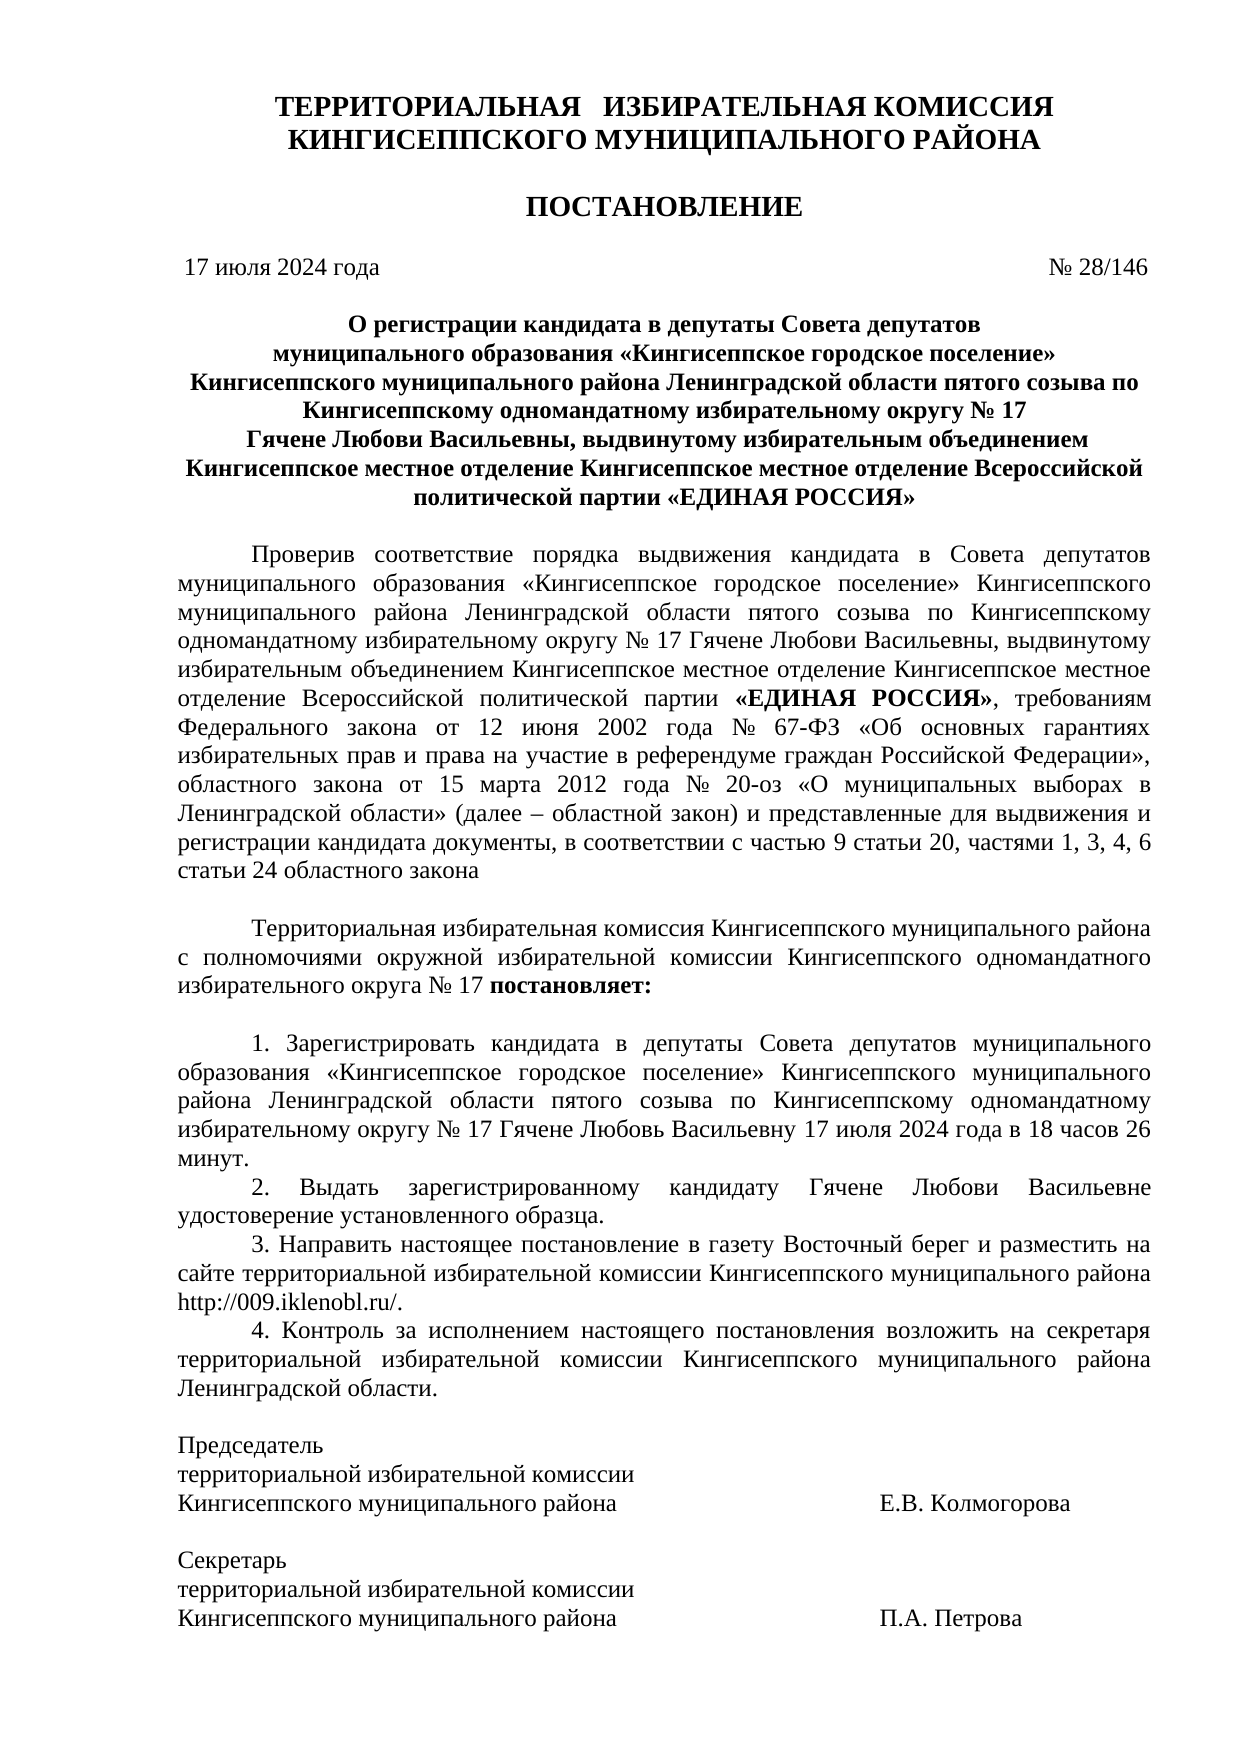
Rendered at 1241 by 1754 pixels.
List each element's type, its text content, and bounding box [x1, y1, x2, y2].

text Председатель [177, 1430, 1152, 1459]
text муниципального образования «Кингисеппское городское поселение» Кингисеппского муниципального района Ленинградской области пятого созыва по Кингисеппскому одномандатному избирательному округу № 17 [177, 338, 1152, 424]
text Проверив соответствие порядка выдвижения кандидата в Совета депутатов муниципального образования «Кингисеппское городское поселение» Кингисеппского муниципального района Ленинградской области пятого созыва по Кингисеппскому одномандатному избирательному округу № 17 Гячене Любови Васильевны, выдвинутому избирательным объединением Кингисеппское местное отделение Кингисеппское местное отделение Всероссийской политической партии «ЕДИНАЯ РОССИЯ», требованиям Федерального закона от 12 июня 2002 года № 67-ФЗ «Об основных гарантиях избирательных прав и права на участие в референдуме граждан Российской Федерации», областного закона от 15 марта 2012 года № 20-оз «О муниципальных выборах в Ленинградской области» (далее – областной закон) и представленные для выдвижения и регистрации кандидата документы, в соответствии с частью 9 статьи 20, частями 1, 3, 4, 6 статьи 24 областного закона [177, 539, 1152, 884]
text Гячене Любови Васильевны, выдвинутому избирательным объединением Кингисеппское местное отделение Кингисеппское местное отделение Всероссийской политической партии «ЕДИНАЯ РОССИЯ» [177, 424, 1152, 510]
text 2. Выдать зарегистрированному кандидату Гячене Любови Васильевне удостоверение установленного образца. [177, 1172, 1152, 1229]
text КИНГИСЕППСКОГО МУНИЦИПАЛЬНОГО РАЙОНА [177, 122, 1152, 156]
text территориальной избирательной комиссии [177, 1574, 1152, 1603]
text ТЕРРИТОРИАЛЬНАЯ ИЗБИРАТЕЛЬНАЯ КОМИССИЯ [177, 89, 1152, 122]
text 1. Зарегистрировать кандидата в депутаты Совета депутатов муниципального образования «Кингисеппское городское поселение» Кингисеппского муниципального района Ленинградской области пятого созыва по Кингисеппскому одномандатному избирательному округу № 17 Гячене Любовь Васильевну 17 июля 2024 года в 18 часов 26 минут. [177, 1028, 1152, 1172]
text Секретарь [177, 1545, 1152, 1574]
text территориальной избирательной комиссии [177, 1459, 1152, 1488]
text О регистрации кандидата в депутаты Совета депутатов [177, 309, 1152, 338]
text 17 июля 2024 года № 28/146 [177, 252, 1152, 280]
text Кингисеппского муниципального района П.А. Петрова [177, 1603, 1152, 1632]
text ПОСТАНОВЛЕНИЕ [177, 189, 1152, 223]
text 3. Направить настоящее постановление в газету Восточный берег и разместить на сайте территориальной избирательной комиссии Кингисеппского муниципального района http://009.iklenobl.ru/. [177, 1229, 1152, 1315]
text Территориальная избирательная комиссия Кингисеппского муниципального района с полномочиями окружной избирательной комиссии Кингисеппского одномандатного избирательного округа № 17 постановляет: [177, 913, 1152, 999]
text 4. Контроль за исполнением настоящего постановления возложить на секретаря территориальной избирательной комиссии Кингисеппского муниципального района Ленинградской области. [177, 1315, 1152, 1402]
text Кингисеппского муниципального района Е.В. Колмогорова [177, 1488, 1152, 1517]
